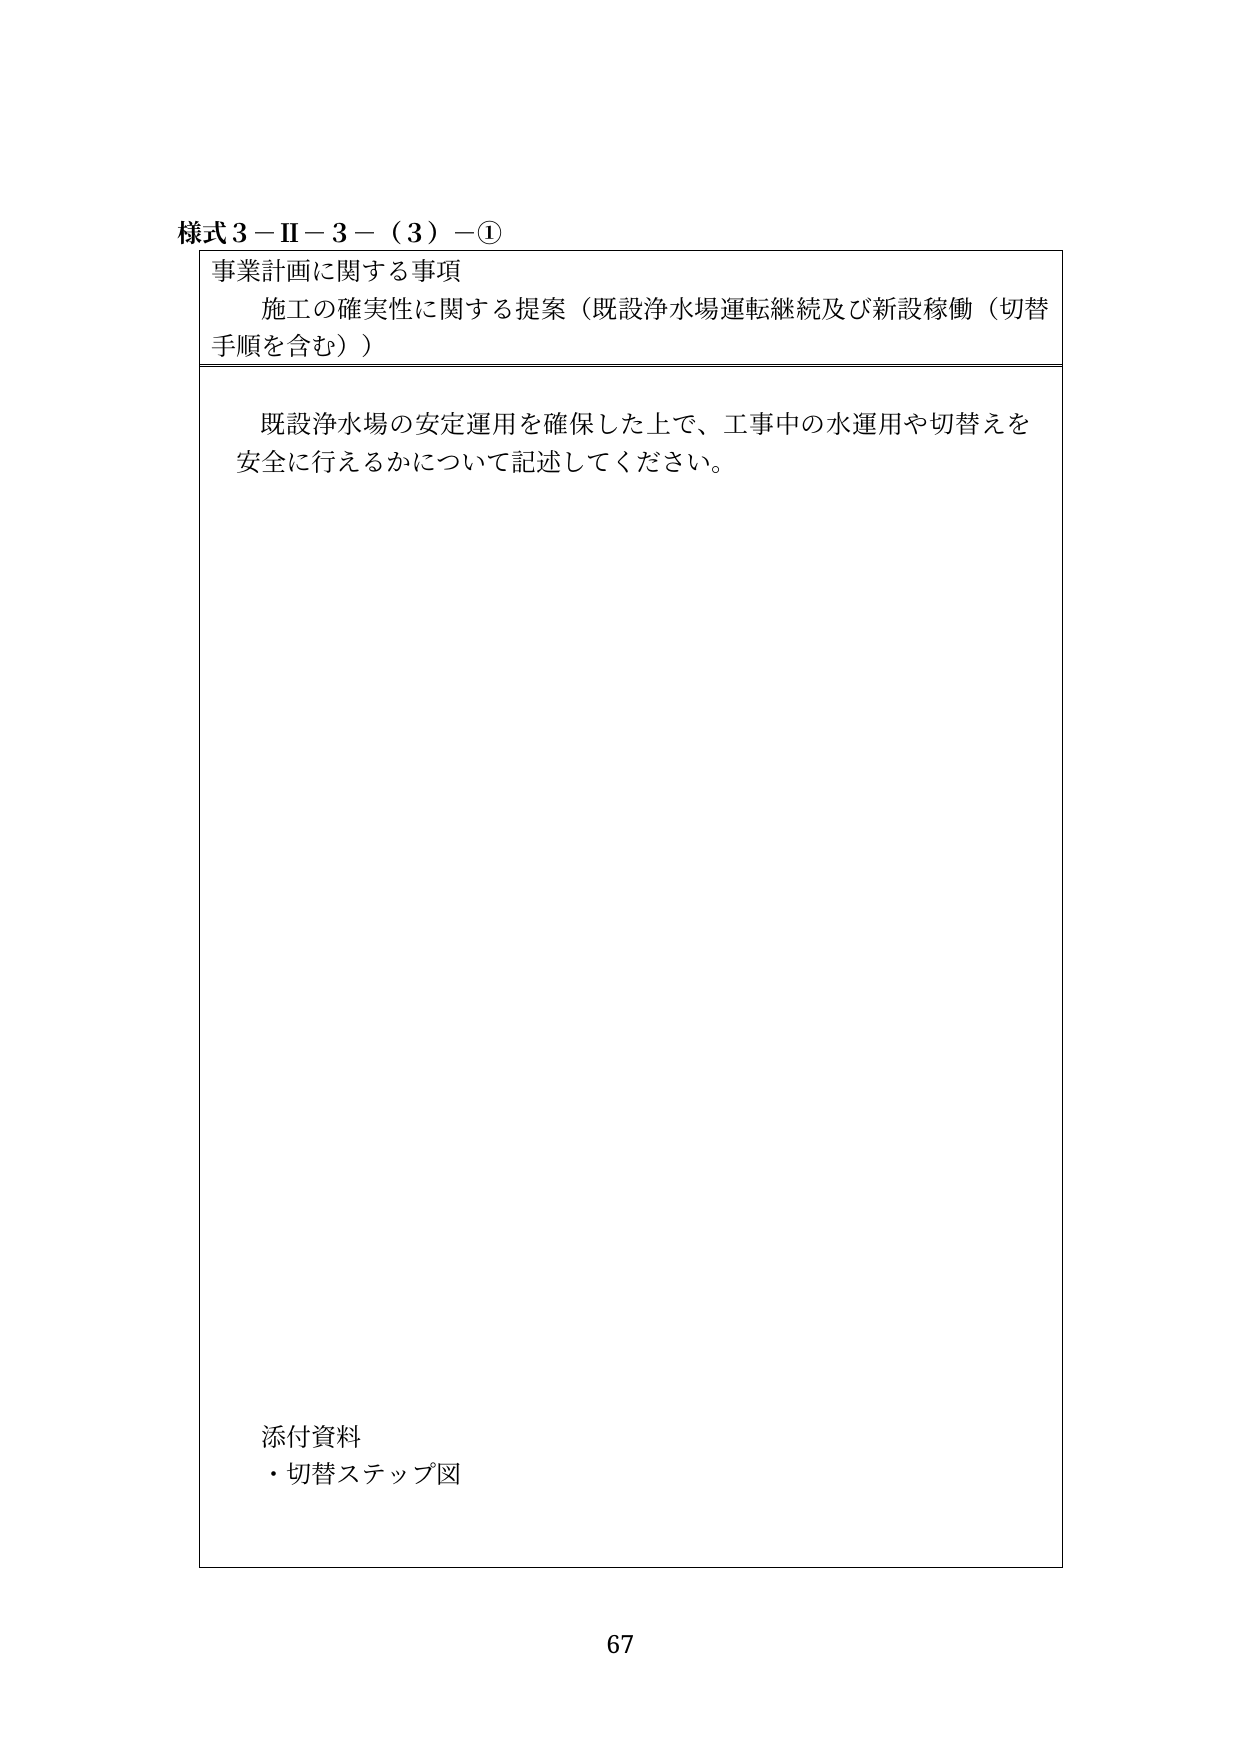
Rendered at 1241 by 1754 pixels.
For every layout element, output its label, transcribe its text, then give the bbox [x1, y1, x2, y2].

table_header 事業計画に関する事項 施工の確実性に関する提案（既設浄水場運転継続及び新設稼働（切替手順を含む）） [200, 251, 1062, 364]
subtitle 様式３－Ⅱ－３－（３）－① [177, 213, 1063, 250]
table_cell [200, 367, 1062, 1567]
